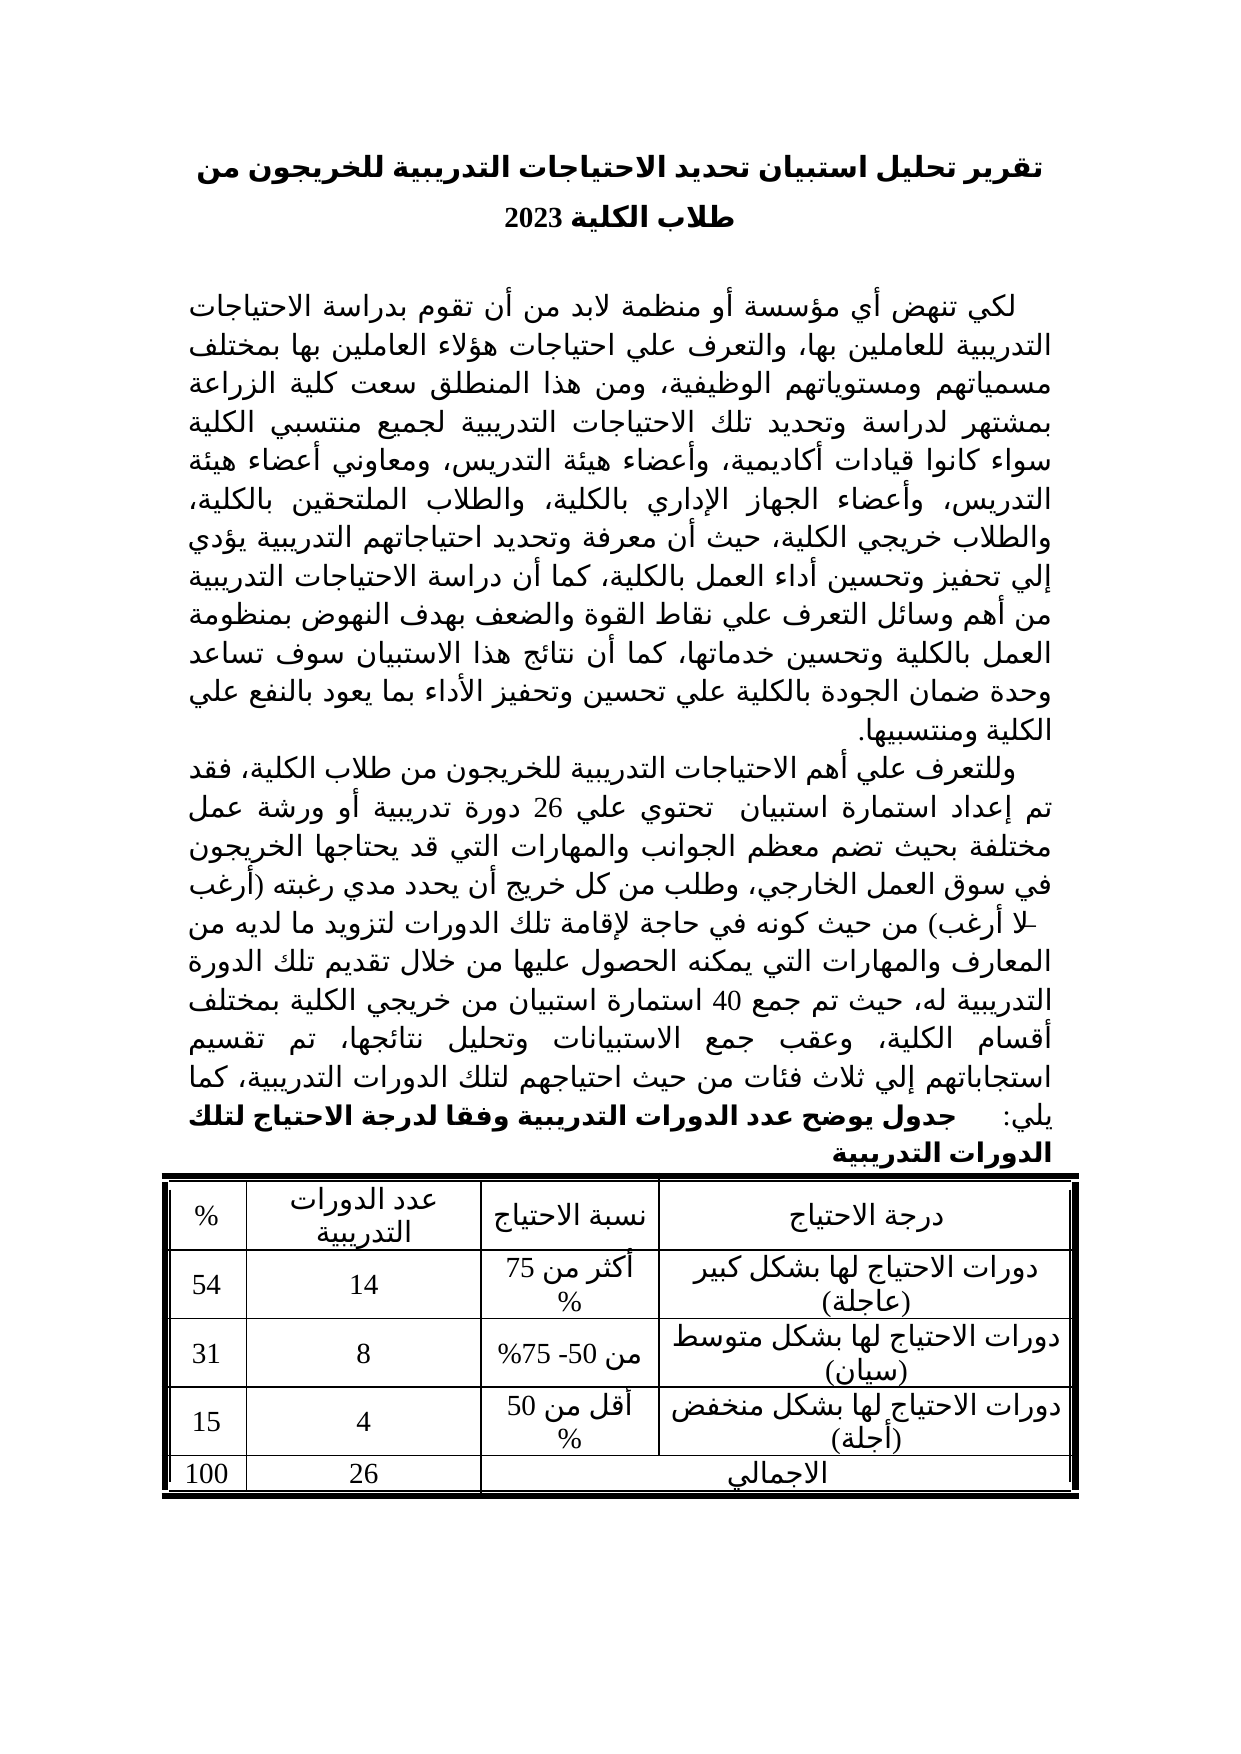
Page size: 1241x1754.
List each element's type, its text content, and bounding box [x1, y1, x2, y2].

table_cell أقل من 50 % [482, 1388, 658, 1455]
table_cell 15 [171, 1388, 246, 1455]
table_cell من 50- 75% [482, 1319, 658, 1386]
text لكي تنهض أي مؤسسة أو منظمة لابد من أن تقوم بدراسة الاحتياجات التدريبية للعاملين بها، والتعرف علي احتياجات هؤلاء العاملين بها بمختلف مسمياتهم ومستوياتهم الوظيفية، ومن هذا المنطلق سعت كلية الزراعة بمشتهر لدراسة وتحديد تلك الاحتياجات التدريبية لجميع منتسبي الكلية سواء كانوا قيادات أكاديمية، وأعضاء هيئة التدريس، ومعاوني أعضاء هيئة التدريس، وأعضاء الجهاز الإداري بالكلية، والطلاب الملتحقين بالكلية، والطلاب خريجي الكلية، حيث أن معرفة وتحديد احتياجاتهم التدريبية يؤدي إلي تحفيز وتحسين أداء العمل بالكلية، كما أن دراسة الاحتياجات التدريبية من أهم وسائل التعرف علي نقاط القوة والضعف بهدف النهوض بمنظومة العمل بالكلية وتحسين خدماتها، كما أن نتائج هذا الاستبيان سوف تساعد وحدة ضمان الجودة بالكلية علي تحسين وتحفيز الأداء بما يعود بالنفع علي الكلية ومنتسبيها. [187, 289, 1053, 747]
table_cell 4 [247, 1388, 480, 1455]
table_header % [166, 1179, 247, 1249]
table_cell دورات الاحتياج لها بشكل متوسط (سيان) [660, 1319, 1069, 1386]
table_cell دورات الاحتياج لها بشكل منخفض (أجلة) [660, 1388, 1069, 1455]
table_cell 8 [247, 1319, 480, 1386]
table_cell 31 [171, 1319, 246, 1386]
table_cell دورات الاحتياج لها بشكل كبير (عاجلة) [660, 1251, 1069, 1317]
text وللتعرف علي أهم الاحتياجات التدريبية للخريجون من طلاب الكلية، فقد تم إعداد استمارة استبيان تحتوي علي 26 دورة تدريبية أو ورشة عمل مختلفة بحيث تضم معظم الجوانب والمهارات التي قد يحتاجها الخريجون في سوق العمل الخارجي، وطلب من كل خريج أن يحدد مدي رغبته (أرغب – لا أرغب) من حيث كونه في حاجة لإقامة تلك الدورات لتزويد ما لديه من المعارف والمهارات التي يمكنه الحصول عليها من خلال تقديم تلك الدورة التدريبية له، حيث تم جمع 40 استمارة استبيان من خريجي الكلية بمختلف أقسام الكلية، وعقب جمع الاستبيانات وتحليل نتائجها، تم تقسيم استجاباتهم إلي ثلاث فئات من حيث احتياجهم لتلك الدورات التدريبية، كما يلي: جدول يوضح عدد الدورات التدريبية وفقا لدرجة الاحتياج لتلك الدورات التدريبية [187, 752, 1053, 1168]
text تقرير تحليل استبيان تحديد الاحتياجات التدريبية للخريجون من طلاب الكلية 2023 [187, 150, 1053, 234]
table_cell 14 [247, 1251, 480, 1317]
table_header درجة الاحتياج [660, 1179, 1074, 1249]
table_cell 26 [247, 1456, 480, 1490]
table_cell 54 [171, 1251, 246, 1317]
table_header عدد الدورات التدريبية [247, 1182, 480, 1249]
table_cell الاجمالي [482, 1456, 1072, 1490]
table_cell 100 [168, 1456, 246, 1490]
table_cell أكثر من 75 % [482, 1251, 658, 1317]
table_header نسبة الاحتياج [482, 1182, 658, 1249]
